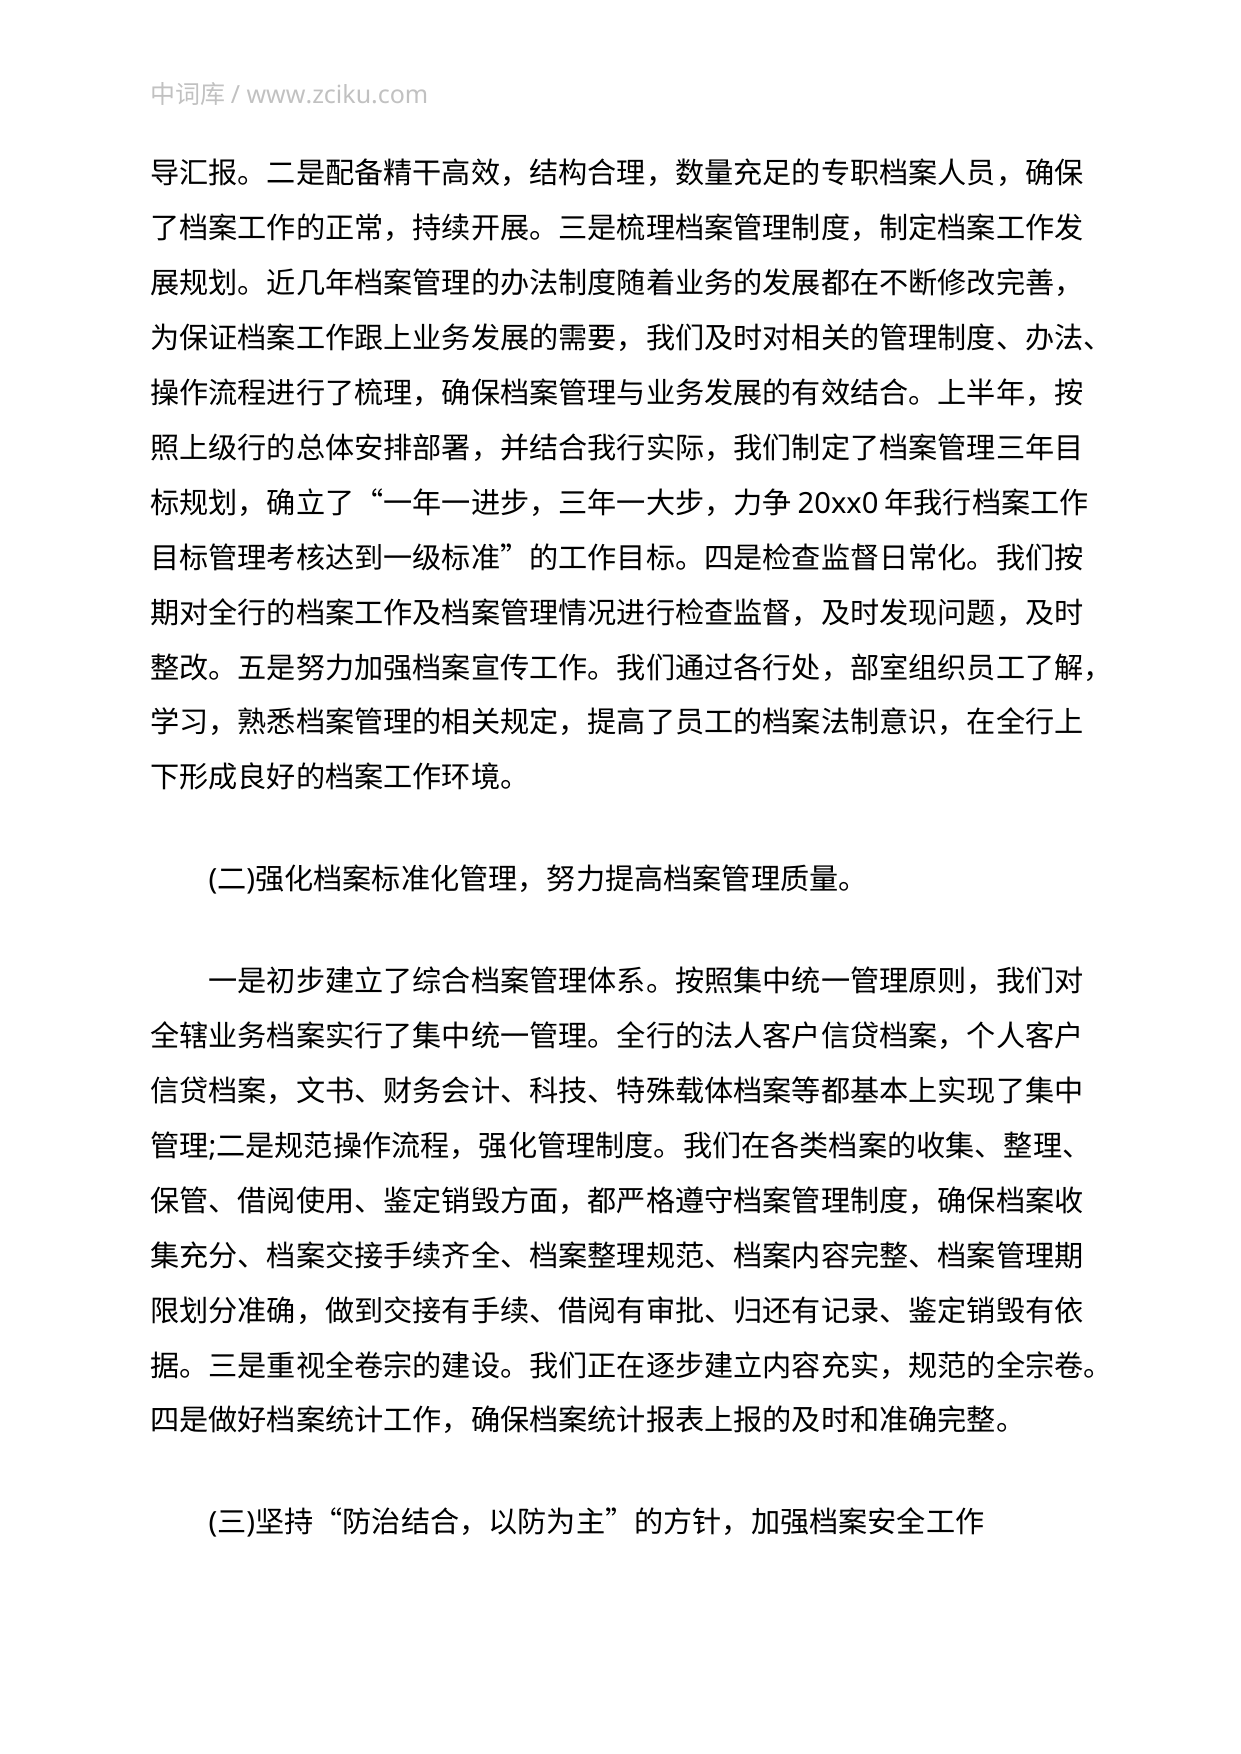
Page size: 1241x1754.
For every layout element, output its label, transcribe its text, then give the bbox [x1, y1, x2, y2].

text (三)坚持“防治结合，以防为主”的方针，加强档案安全工作 [150, 1499, 1090, 1541]
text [150, 150, 1090, 796]
text 一是初步建立了综合档案管理体系。按照集中统一管理原则，我们对全辖业务档案实行了集中统一管理。全行的法人客户信贷档案，个人客户信贷档案，文书、财务会计、科技、特殊载体档案等都基本上实现了集中管理;二是规范操作流程，强化管理制度。我们在各类档案的收集、整理、保管、借阅使用、鉴定销毁方面，都严格遵守档案管理制度，确保档案收集充分、档案交接手续齐全、档案整理规范、档案内容完整、档案管理期限划分准确，做到交接有手续、借阅有审批、归还有记录、鉴定销毁有依据。三是重视全卷宗的建设。我们正在逐步建立内容充实，规范的全宗卷。四是做好档案统计工作，确保档案统计报表上报的及时和准确完整。 [150, 958, 1090, 1439]
text (二)强化档案标准化管理，努力提高档案管理质量。 [150, 856, 1090, 898]
